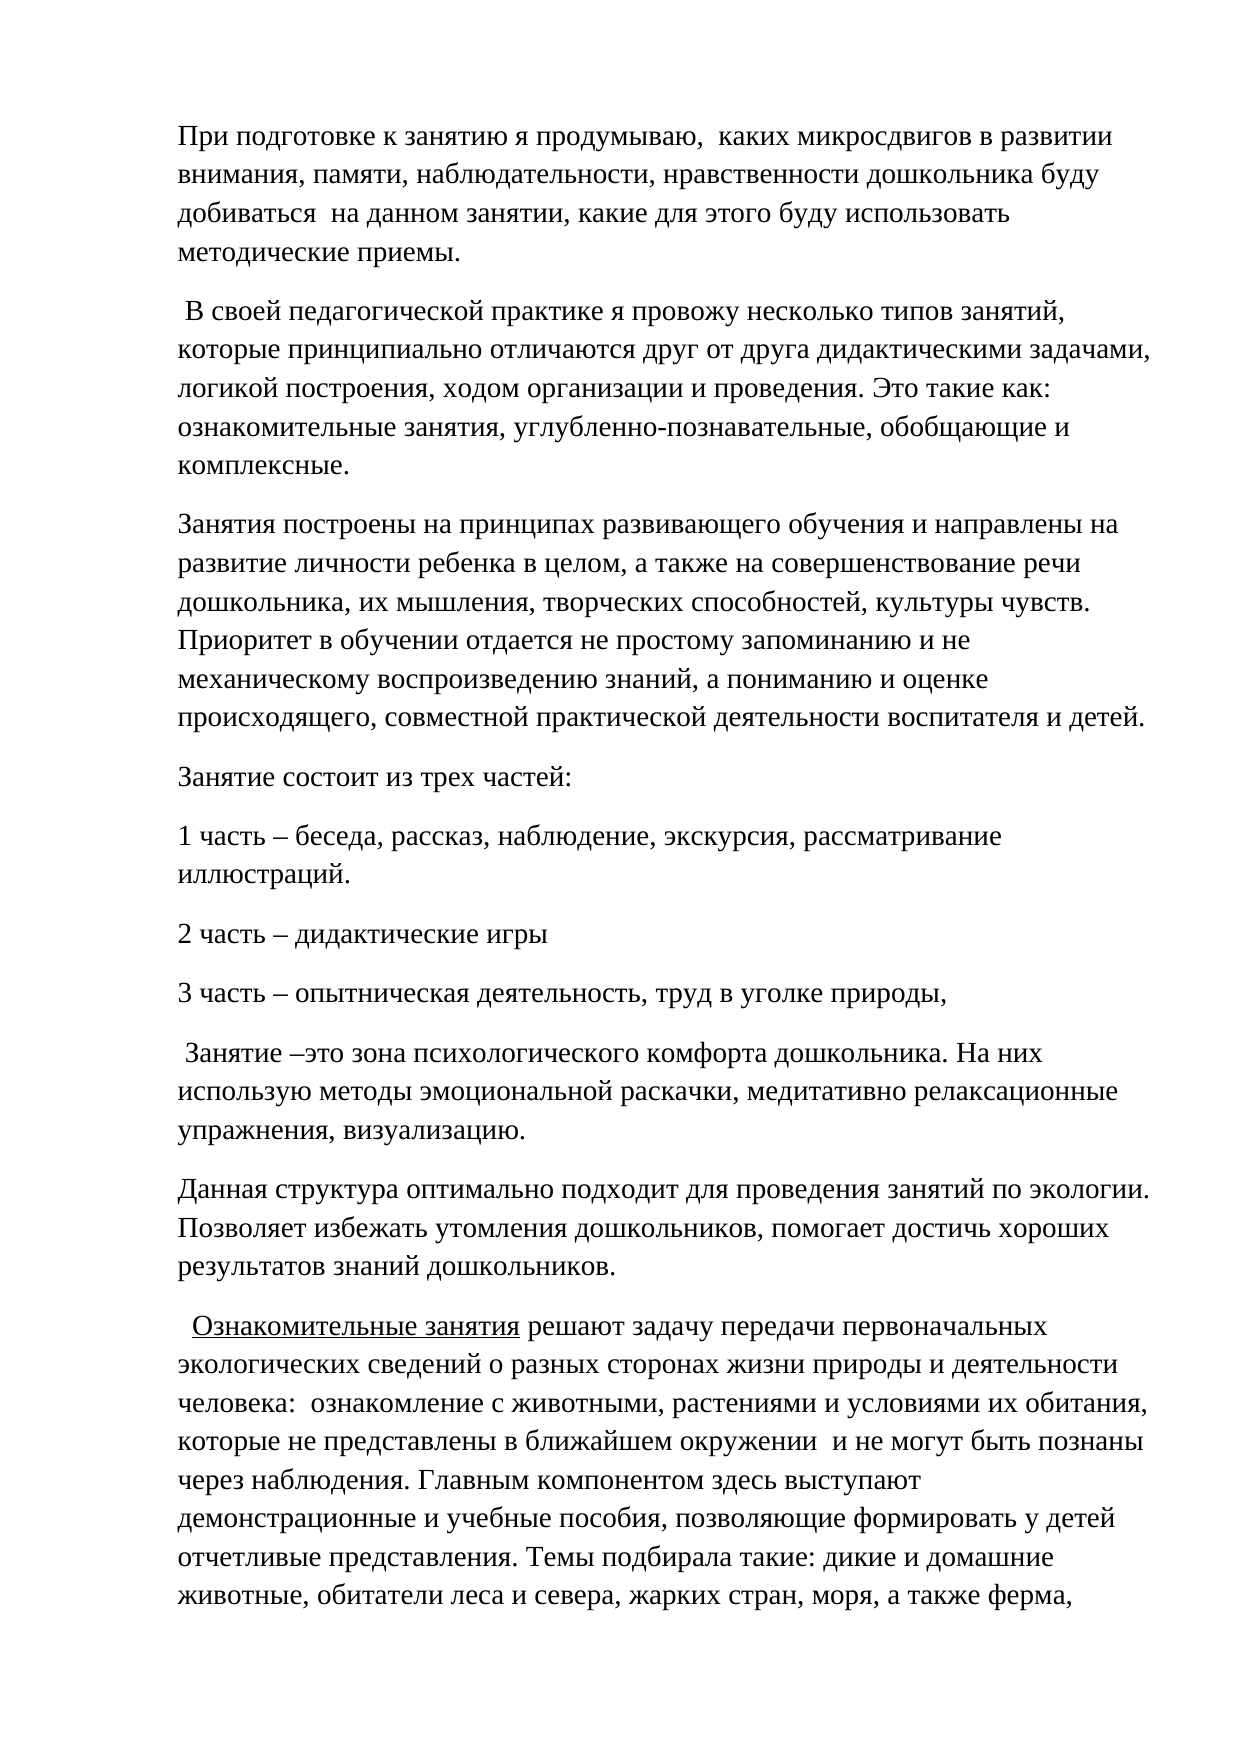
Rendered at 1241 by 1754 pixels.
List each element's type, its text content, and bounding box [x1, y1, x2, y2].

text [177, 1308, 1152, 1611]
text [177, 118, 1152, 267]
text Данная структура оптимально подходит для проведения занятий по экологии. Позволяет избежать утомления дошкольников, помогает достичь хороших результатов знаний дошкольников. [177, 1171, 1152, 1282]
text Занятие состоит из трех частей: [177, 759, 1152, 792]
text Занятие –это зона психологического комфорта дошкольника. На них использую методы эмоциональной раскачки, медитативно релаксационные упражнения, визуализацию. [177, 1035, 1152, 1145]
text 2 часть – дидактические игры [177, 916, 1152, 949]
text 3 часть – опытническая деятельность, труд в уголке природы, [177, 975, 1152, 1009]
text В своей педагогической практике я провожу несколько типов занятий, которые принципиально отличаются друг от друга дидактическими задачами, логикой построения, ходом организации и проведения. Это такие как: ознакомительные занятия, углубленно-познавательные, обобщающие и комплексные. [177, 293, 1152, 481]
text 1 часть – беседа, рассказ, наблюдение, экскурсия, рассматривание иллюстраций. [177, 818, 1152, 890]
text Занятия построены на принципах развивающего обучения и направлены на развитие личности ребенка в целом, а также на совершенствование речи дошкольника, их мышления, творческих способностей, культуры чувств. Приоритет в обучении отдается не простому запоминанию и не механическому воспроизведению знаний, а пониманию и оценке происходящего, совместной практической деятельности воспитателя и детей. [177, 507, 1152, 733]
